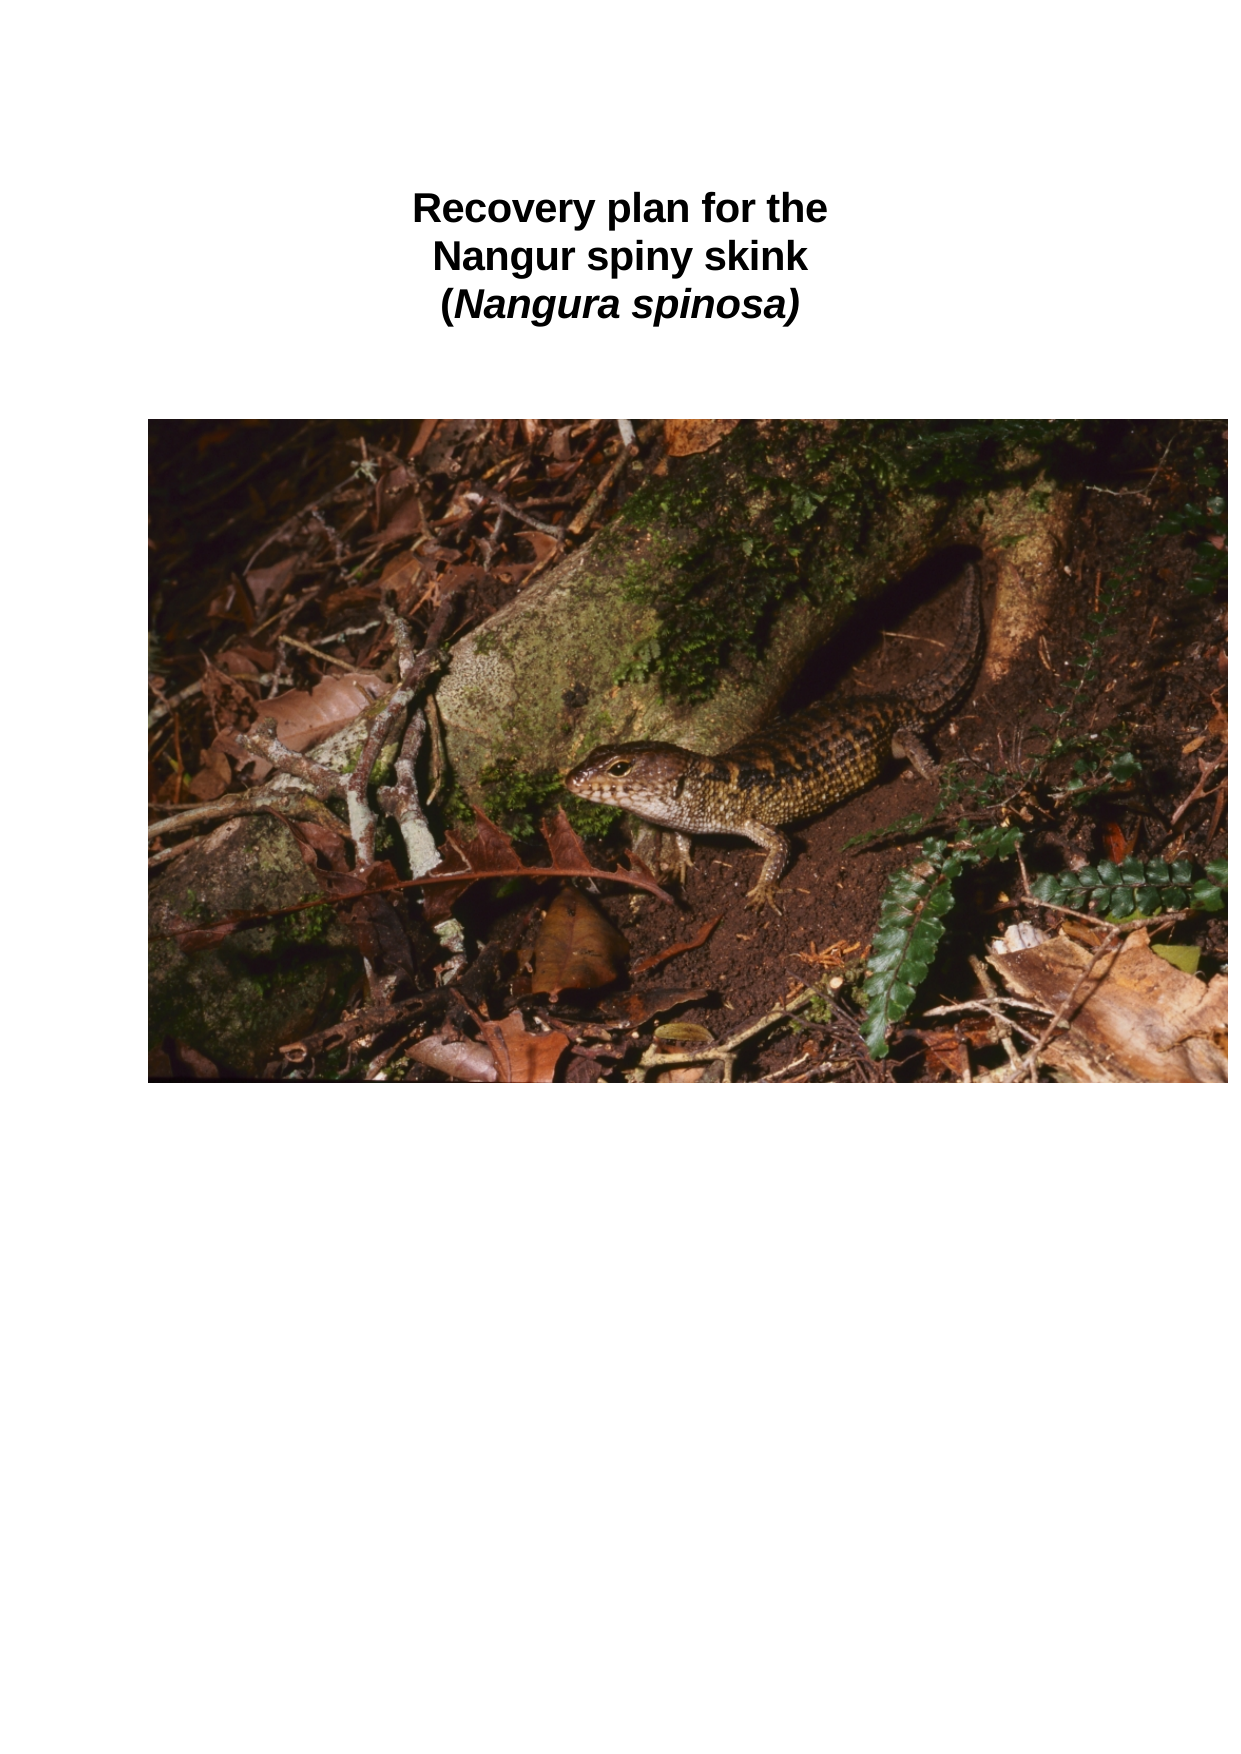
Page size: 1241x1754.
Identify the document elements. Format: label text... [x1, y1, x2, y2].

text Recovery plan for the [148, 184, 1092, 232]
text (Nangura spinosa) [148, 280, 1092, 328]
text Nangur spiny skink [148, 232, 1092, 280]
picture [148, 419, 1228, 1083]
